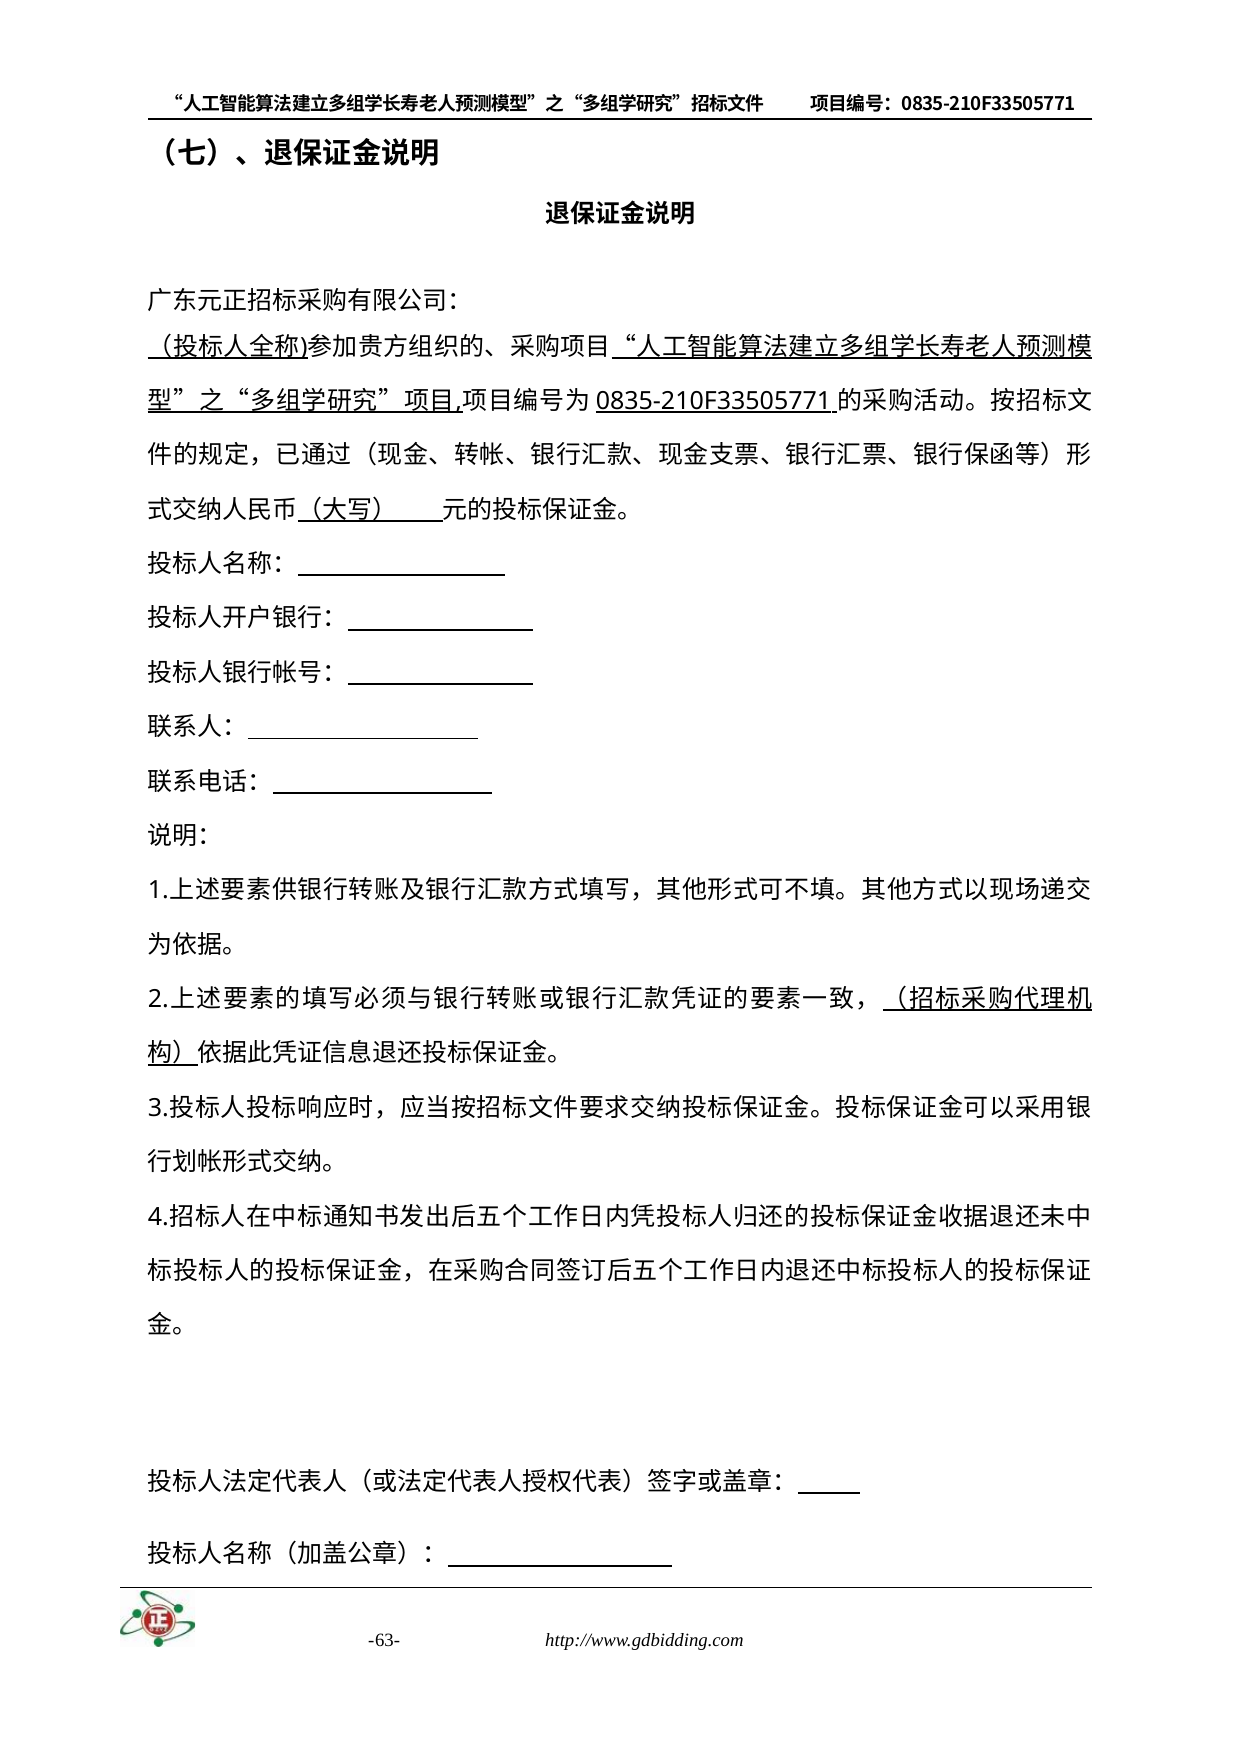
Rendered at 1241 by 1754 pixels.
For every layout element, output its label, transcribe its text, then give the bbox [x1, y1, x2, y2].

text 投标人银行帐号： [148, 652, 1092, 688]
text （七）、退保证金说明 [148, 130, 1092, 172]
text 4.招标人在中标通知书发出后五个工作日内凭投标人归还的投标保证金收据退还未中标投标人的投标保证金，在采购合同签订后五个工作日内退还中标投标人的投标保证金。 [148, 1196, 1092, 1341]
picture [120, 1590, 195, 1647]
text 3.投标人投标响应时，应当按招标文件要求交纳投标保证金。投标保证金可以采用银行划帐形式交纳。 [148, 1087, 1092, 1178]
text 2.上述要素的填写必须与银行转账或银行汇款凭证的要素一致，（招标采购代理机构）依据此凭证信息退还投标保证金。 [148, 978, 1092, 1069]
text 说明： [148, 815, 1092, 852]
text （投标人全称)参加贵方组织的、采购项目“人工智能算法建立多组学长寿老人预测模型”之“多组学研究”项目,项目编号为0835-210F33505771的采购活动。按招标文件的规定，已通过（现金、转帐、银行汇款、现金支票、银行汇票、银行保函等）形式交纳人民币（大写） 元的投标保证金。 [148, 326, 1092, 525]
text 1.上述要素供银行转账及银行汇款方式填写，其他形式可不填。其他方式以现场递交为依据。 [148, 870, 1092, 960]
text 退保证金说明 [148, 193, 1092, 229]
text 投标人法定代表人（或法定代表人授权代表）签字或盖章： [148, 1461, 1092, 1497]
text 投标人名称（加盖公章）： [148, 1534, 1092, 1570]
text 联系电话： [148, 761, 1092, 797]
text 投标人名称： [148, 543, 1092, 580]
text 广东元正招标采购有限公司： [148, 281, 1092, 317]
text 联系人： [148, 707, 1092, 743]
text 投标人开户银行： [148, 598, 1092, 634]
